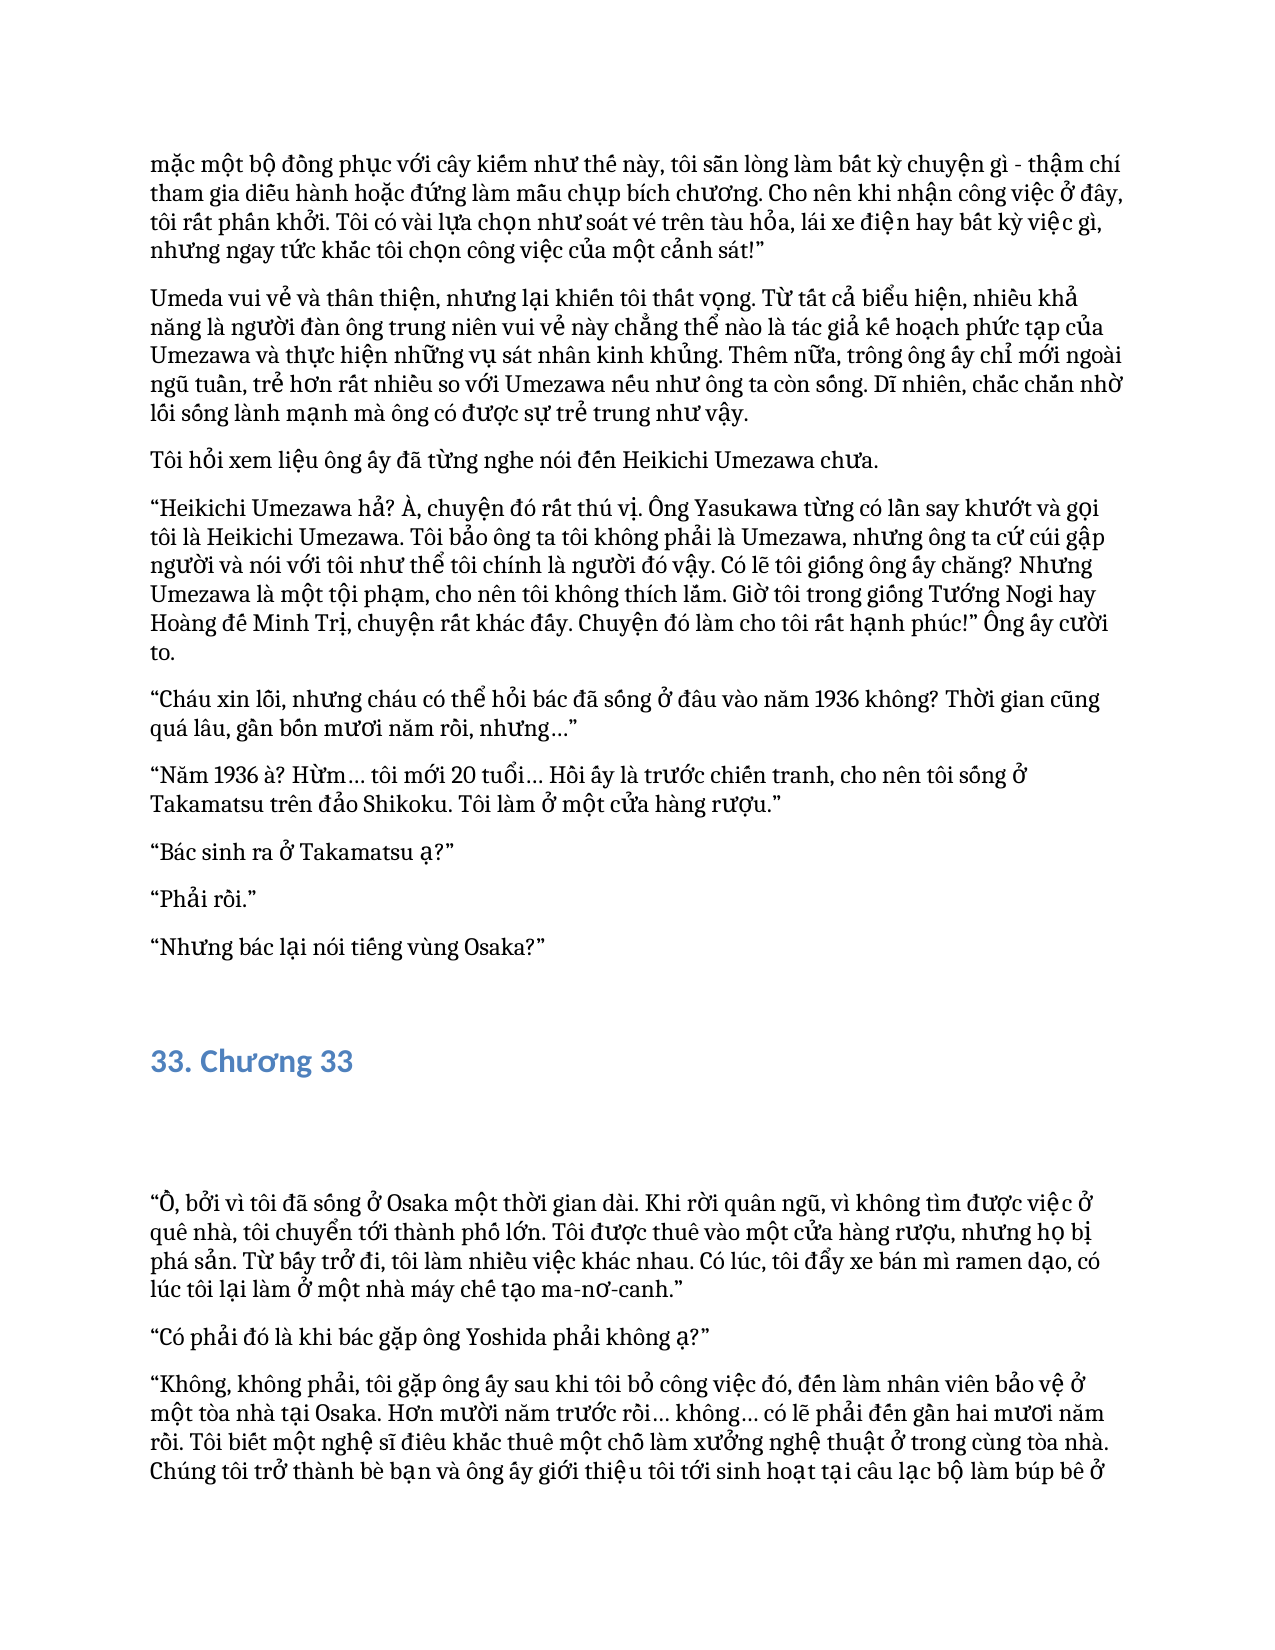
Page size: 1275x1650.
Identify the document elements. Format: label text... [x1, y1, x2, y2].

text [150, 1370, 1125, 1485]
text Tôi hỏi xem liệu ông ấy đã từng nghe nói đến Heikichi Umezawa chưa. [150, 446, 1125, 475]
text “Có phải đó là khi bác gặp ông Yoshida phải không ạ?” [150, 1323, 1125, 1352]
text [150, 150, 1125, 265]
text “Heikichi Umezawa hả? À, chuyện đó rất thú vị. Ông Yasukawa từng có lần say khướt và gọi tôi là Heikichi Umezawa. Tôi bảo ông ta tôi không phải là Umezawa, nhưng ông ta cứ cúi gập người và nói với tôi như thể tôi chính là người đó vậy. Có lẽ tôi giống ông ấy chăng? Nhưng Umezawa là một tội phạm, cho nên tôi không thích lắm. Giờ tôi trong giống Tướng Nogi hay Hoàng đế Minh Trị, chuyện rất khác đấy. Chuyện đó làm cho tôi rất hạnh phúc!” Ông ấy cười to. [150, 494, 1125, 666]
text “Phải rồi.” [150, 885, 1125, 914]
text “Nhưng bác lại nói tiếng vùng Osaka?” [150, 932, 1125, 1019]
text “Cháu xin lỗi, nhưng cháu có thể hỏi bác đã sống ở đâu vào năm 1936 không? Thời gian cũng quá lâu, gần bốn mươi năm rồi, nhưng…” [150, 685, 1125, 742]
text “Năm 1936 à? Hừm… tôi mới 20 tuổi… Hồi ấy là trước chiến tranh, cho nên tôi sống ở Takamatsu trên đảo Shikoku. Tôi làm ở một cửa hàng rượu.” [150, 761, 1125, 819]
text “Bác sinh ra ở Takamatsu ạ?” [150, 837, 1125, 866]
text Umeda vui vẻ và thân thiện, nhưng lại khiến tôi thất vọng. Từ tất cả biểu hiện, nhiều khả năng là người đàn ông trung niên vui vẻ này chẳng thể nào là tác giả kế hoạch phức tạp của Umezawa và thực hiện những vụ sát nhân kinh khủng. Thêm nữa, trông ông ấy chỉ mới ngoài ngũ tuần, trẻ hơn rất nhiều so với Umezawa nếu như ông ta còn sống. Dĩ nhiên, chắc chắn nhờ lối sống lành mạnh mà ông có được sự trẻ trung như vậy. [150, 284, 1125, 427]
text “Ồ, bởi vì tôi đã sống ở Osaka một thời gian dài. Khi rời quân ngũ, vì không tìm được việc ở quê nhà, tôi chuyển tới thành phố lớn. Tôi được thuê vào một cửa hàng rượu, nhưng họ bị phá sản. Từ bấy trở đi, tôi làm nhiều việc khác nhau. Có lúc, tôi đẩy xe bán mì ramen dạo, có lúc tôi lại làm ở một nhà máy chế tạo ma-nơ-canh.” [150, 1189, 1125, 1304]
subtitle 33. Chương 33 [150, 1039, 1125, 1080]
